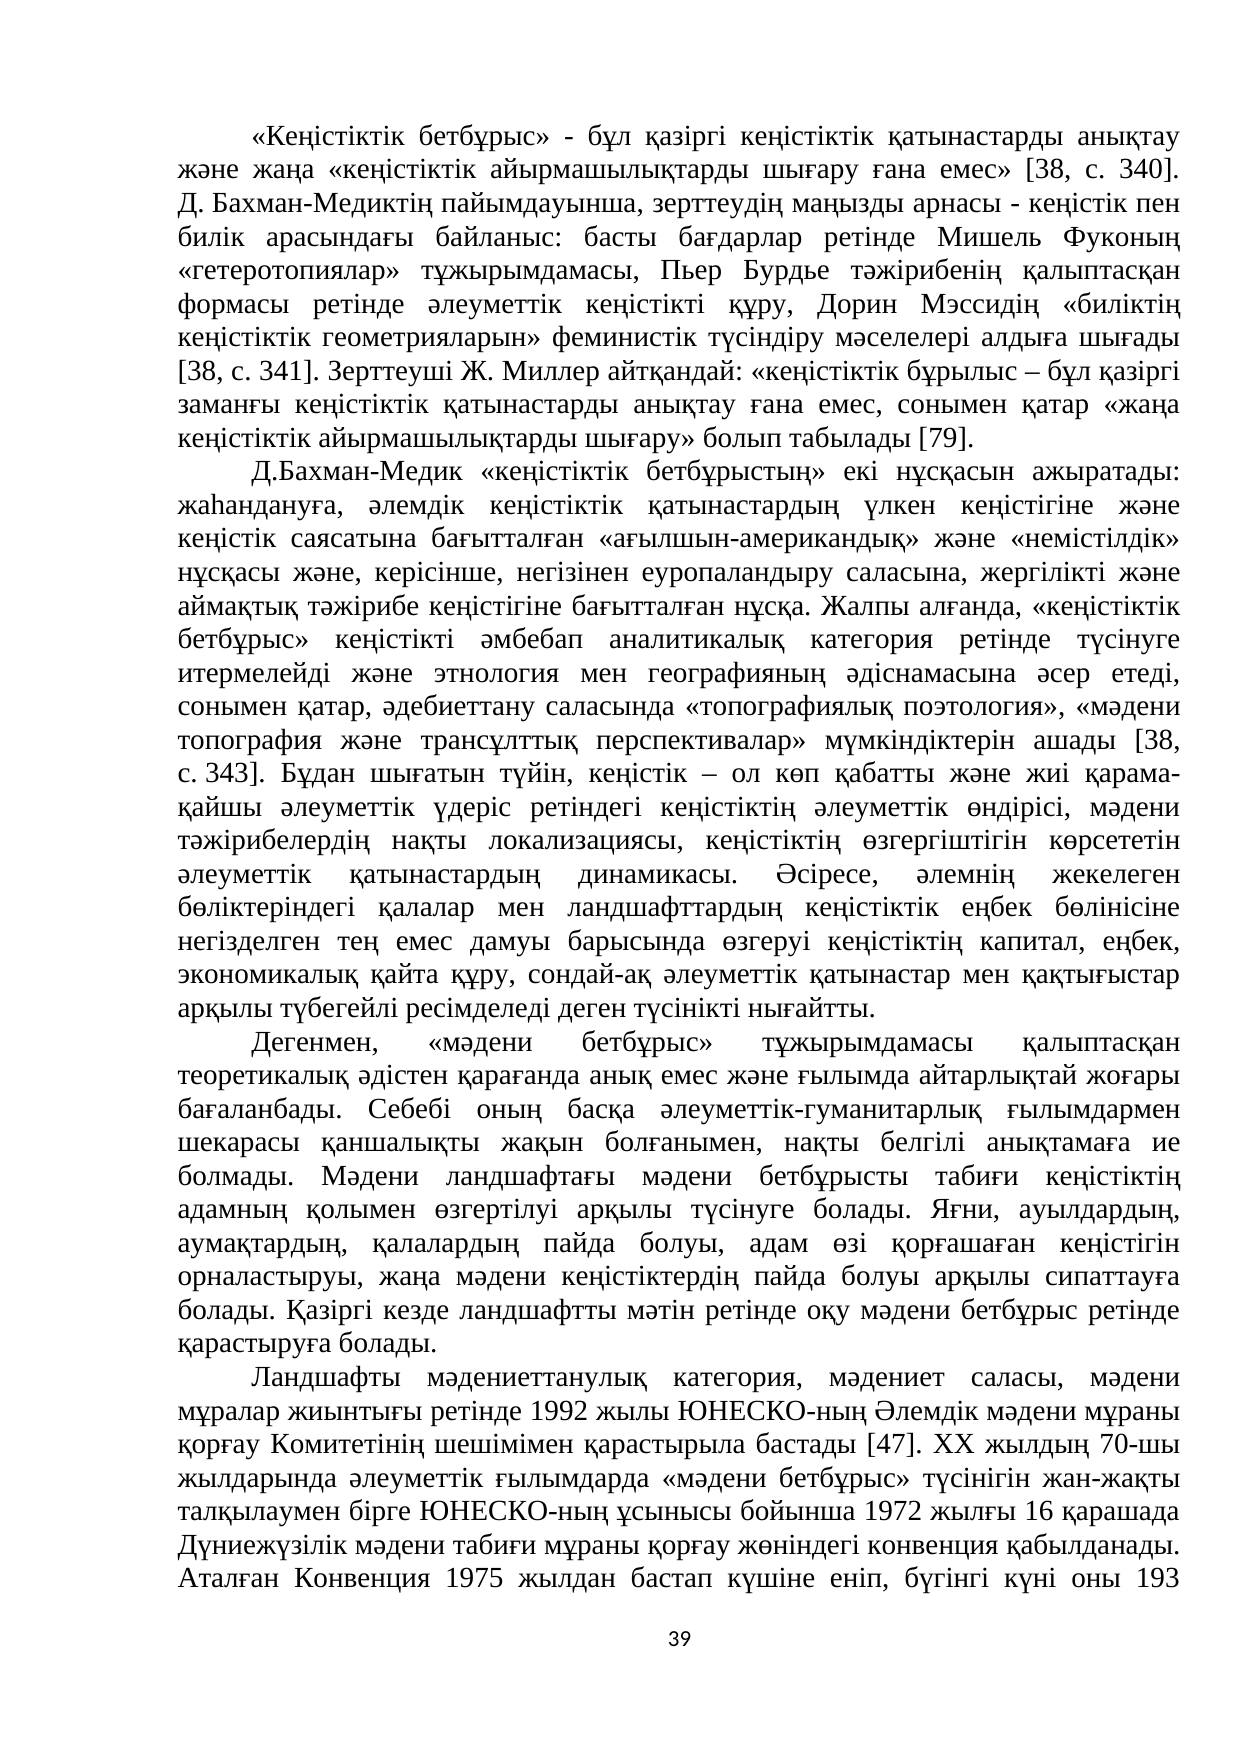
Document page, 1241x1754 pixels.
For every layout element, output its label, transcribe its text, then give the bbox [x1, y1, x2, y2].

text Дегенмен, «мәдени бетбұрыс» тұжырымдамасы қалыптасқан теоретикалық әдістен қарағанда анық емес және ғылымда айтарлықтай жоғары бағаланбады. Себебі оның басқа әлеуметтік-гуманитарлық ғылымдармен шекарасы қаншалықты жақын болғанымен, нақты белгілі анықтамаға ие болмады. Мәдени ландшафтағы мәдени бетбұрысты табиғи кеңістіктің адамның қолымен өзгертілуі арқылы түсінуге болады. Яғни, ауылдардың, аумақтардың, қалалардың пайда болуы, адам өзі қорғашаған кеңістігін орналастыруы, жаңа мәдени кеңістіктердің пайда болуы арқылы сипаттауға болады. Қазіргі кезде ландшафтты мәтін ретінде оқу мәдени бетбұрыс ретінде қарастыруға болады. [177, 1024, 1181, 1359]
text «Кеңістіктік бетбұрыс» - бұл қазіргі кеңістіктік қатынастарды анықтау және жаңа «кеңістіктік айырмашылықтарды шығару ғана емес» [38, с. 340]. Д. Бахман-Медиктің пайымдауынша, зерттеудің маңызды арнасы - кеңістік пен билік арасындағы байланыс: басты бағдарлар ретінде Мишель Фуконың «гетеротопиялар» тұжырымдамасы, Пьер Бурдье тәжірибенің қалыптасқан формасы ретінде әлеуметтік кеңістікті құру, Дорин Мэссидің «биліктің кеңістіктік геометрияларын» феминистік түсіндіру мәселелері алдыға шығады [38, с. 341]. Зерттеуші Ж. Миллер айтқандай: «кеңістіктік бұрылыс – бұл қазіргі заманғы кеңістіктік қатынастарды анықтау ғана емес, сонымен қатар «жаңа кеңістіктік айырмашылықтарды шығару» болып табылады [79]. [177, 118, 1181, 453]
text Д.Бахман-Медик «кеңістіктік бетбұрыстың» екі нұсқасын ажыратады: жаһандануға, әлемдік кеңістіктік қатынастардың үлкен кеңістігіне және кеңістік саясатына бағытталған «ағылшын-американдық» және «немістілдік» нұсқасы және, керісінше, негізінен еуропаландыру саласына, жергілікті және аймақтық тәжірибе кеңістігіне бағытталған нұсқа. Жалпы алғанда, «кеңістіктік бетбұрыс» кеңістікті әмбебап аналитикалық категория ретінде түсінуге итермелейді және этнология мен географияның әдіснамасына әсер етеді, сонымен қатар, әдебиеттану саласында «топографиялық поэтология», «мәдени топография және трансұлттық перспективалар» мүмкіндіктерін ашады [38, с. 343]. Бұдан шығатын түйін, кеңістік – ол көп қабатты және жиі қарама-қайшы әлеуметтік үдеріс ретіндегі кеңістіктің әлеуметтік өндірісі, мәдени тәжірибелердің нақты локализациясы, кеңістіктің өзгергіштігін көрсететін әлеуметтік қатынастардың динамикасы. Әсіресе, әлемнің жекелеген бөліктеріндегі қалалар мен ландшафттардың кеңістіктік еңбек бөлінісіне негізделген тең емес дамуы барысында өзгеруі кеңістіктің капитал, еңбек, экономикалық қайта құру, сондай-ақ әлеуметтік қатынастар мен қақтығыстар арқылы түбегейлі ресімделеді деген түсінікті нығайтты. [177, 453, 1181, 1024]
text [177, 1359, 1181, 1594]
